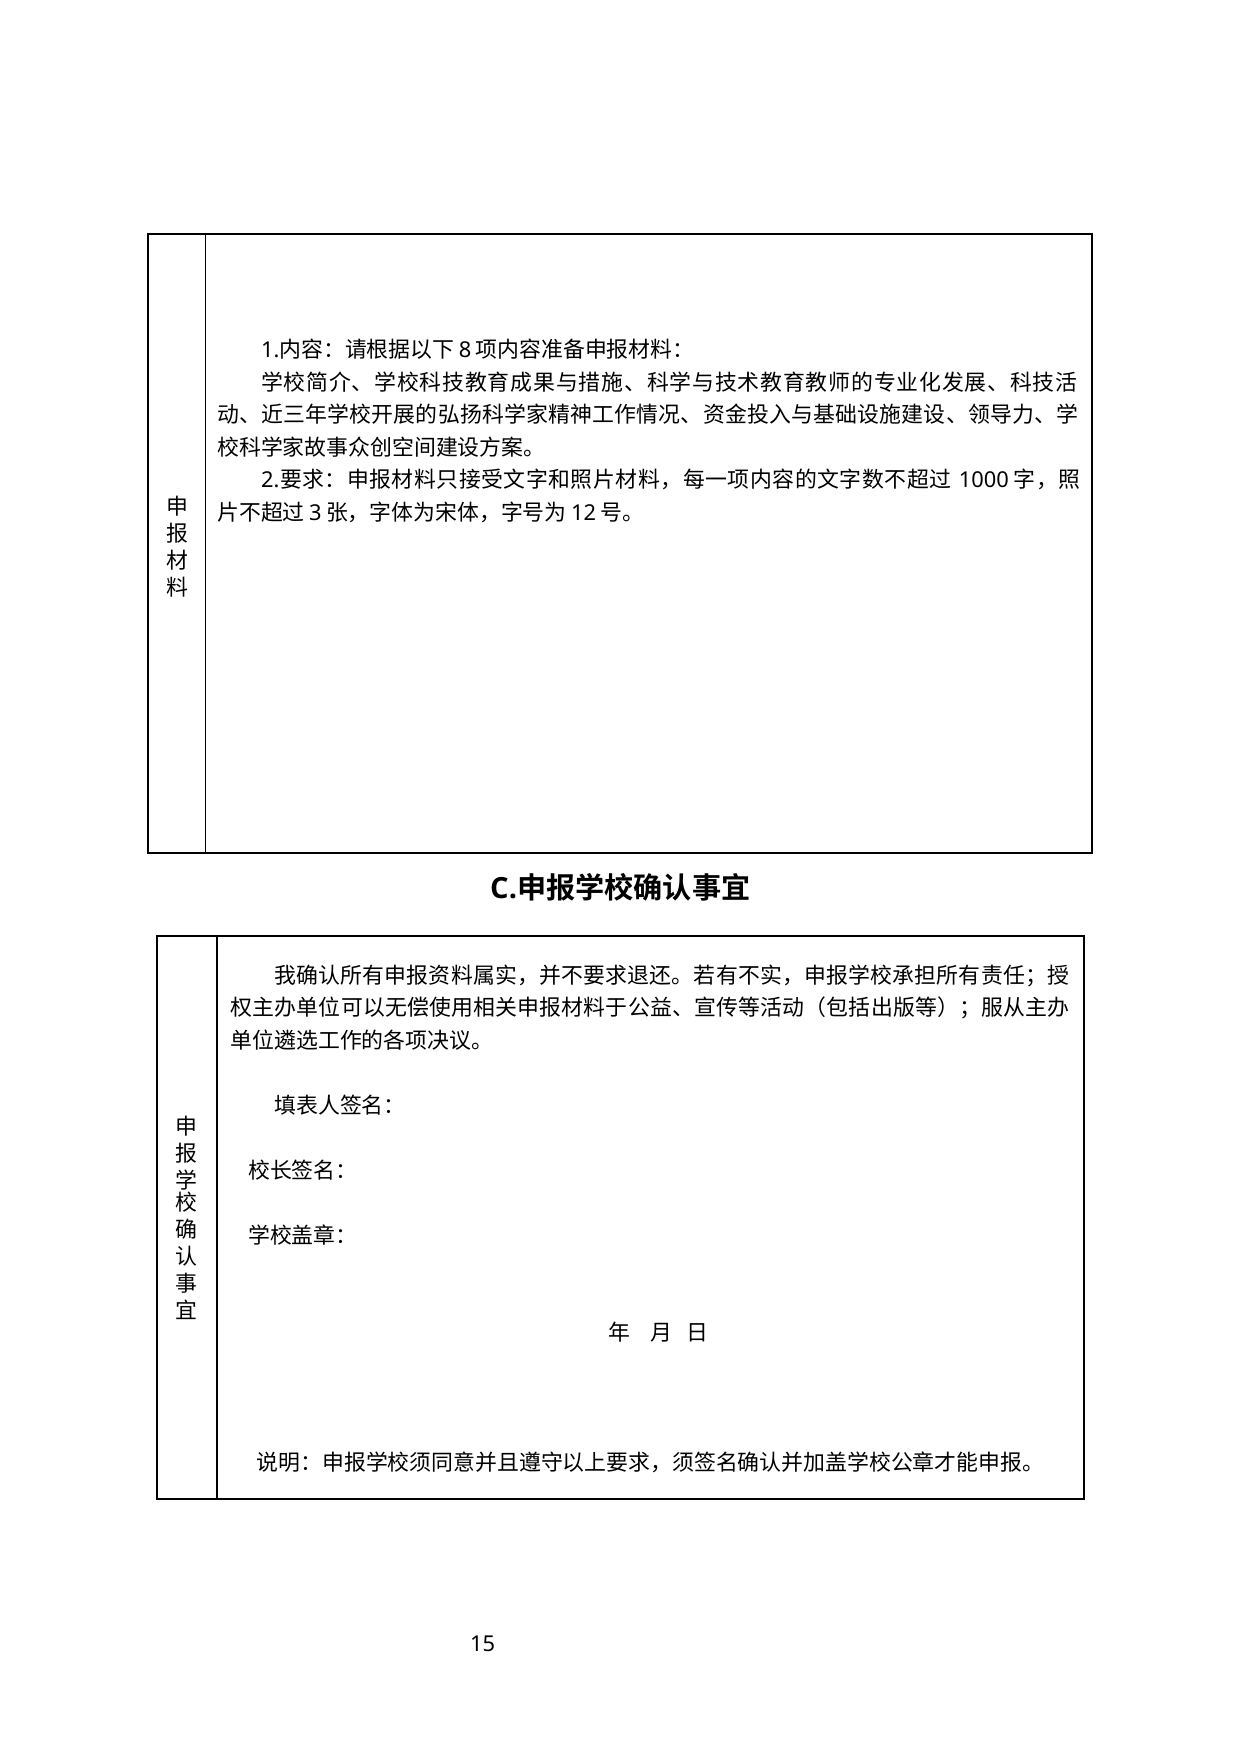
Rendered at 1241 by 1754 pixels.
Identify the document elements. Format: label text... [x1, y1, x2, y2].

table_header 申 报 材 料 [149, 235, 205, 852]
text C.申报学校确认事宜 [159, 854, 1081, 919]
table_header 1.内容：请根据以下8项内容准备申报材料： 学校简介、学校科技教育成果与措施、科学与技术教育教师的专业化发展、科技活动、近三年学校开展的弘扬科学家精神工作情况、资金投入与基础设施建设、领导力、学校科学家故事众创空间建设方案。 2.要求：申报材料只接受文字和照片材料，每一项内容的文字数不超过1000字，照片不超过3张，字体为宋体，字号为12号。 [206, 235, 1091, 852]
table_header 我确认所有申报资料属实，并不要求退还。若有不实，申报学校承担所有责任；授权主办单位可以无偿使用相关申报材料于公益、宣传等活动（包括出版等）；服从主办单位遴选工作的各项决议。 填表人签名： 校长签名： 学校盖章： 年 月 日 说明：申报学校须同意并且遵守以上要求，须签名确认并加盖学校公章才能申报。 [218, 937, 1083, 1497]
table_header 申 报 学校 确 认 事 宜 [158, 937, 216, 1497]
